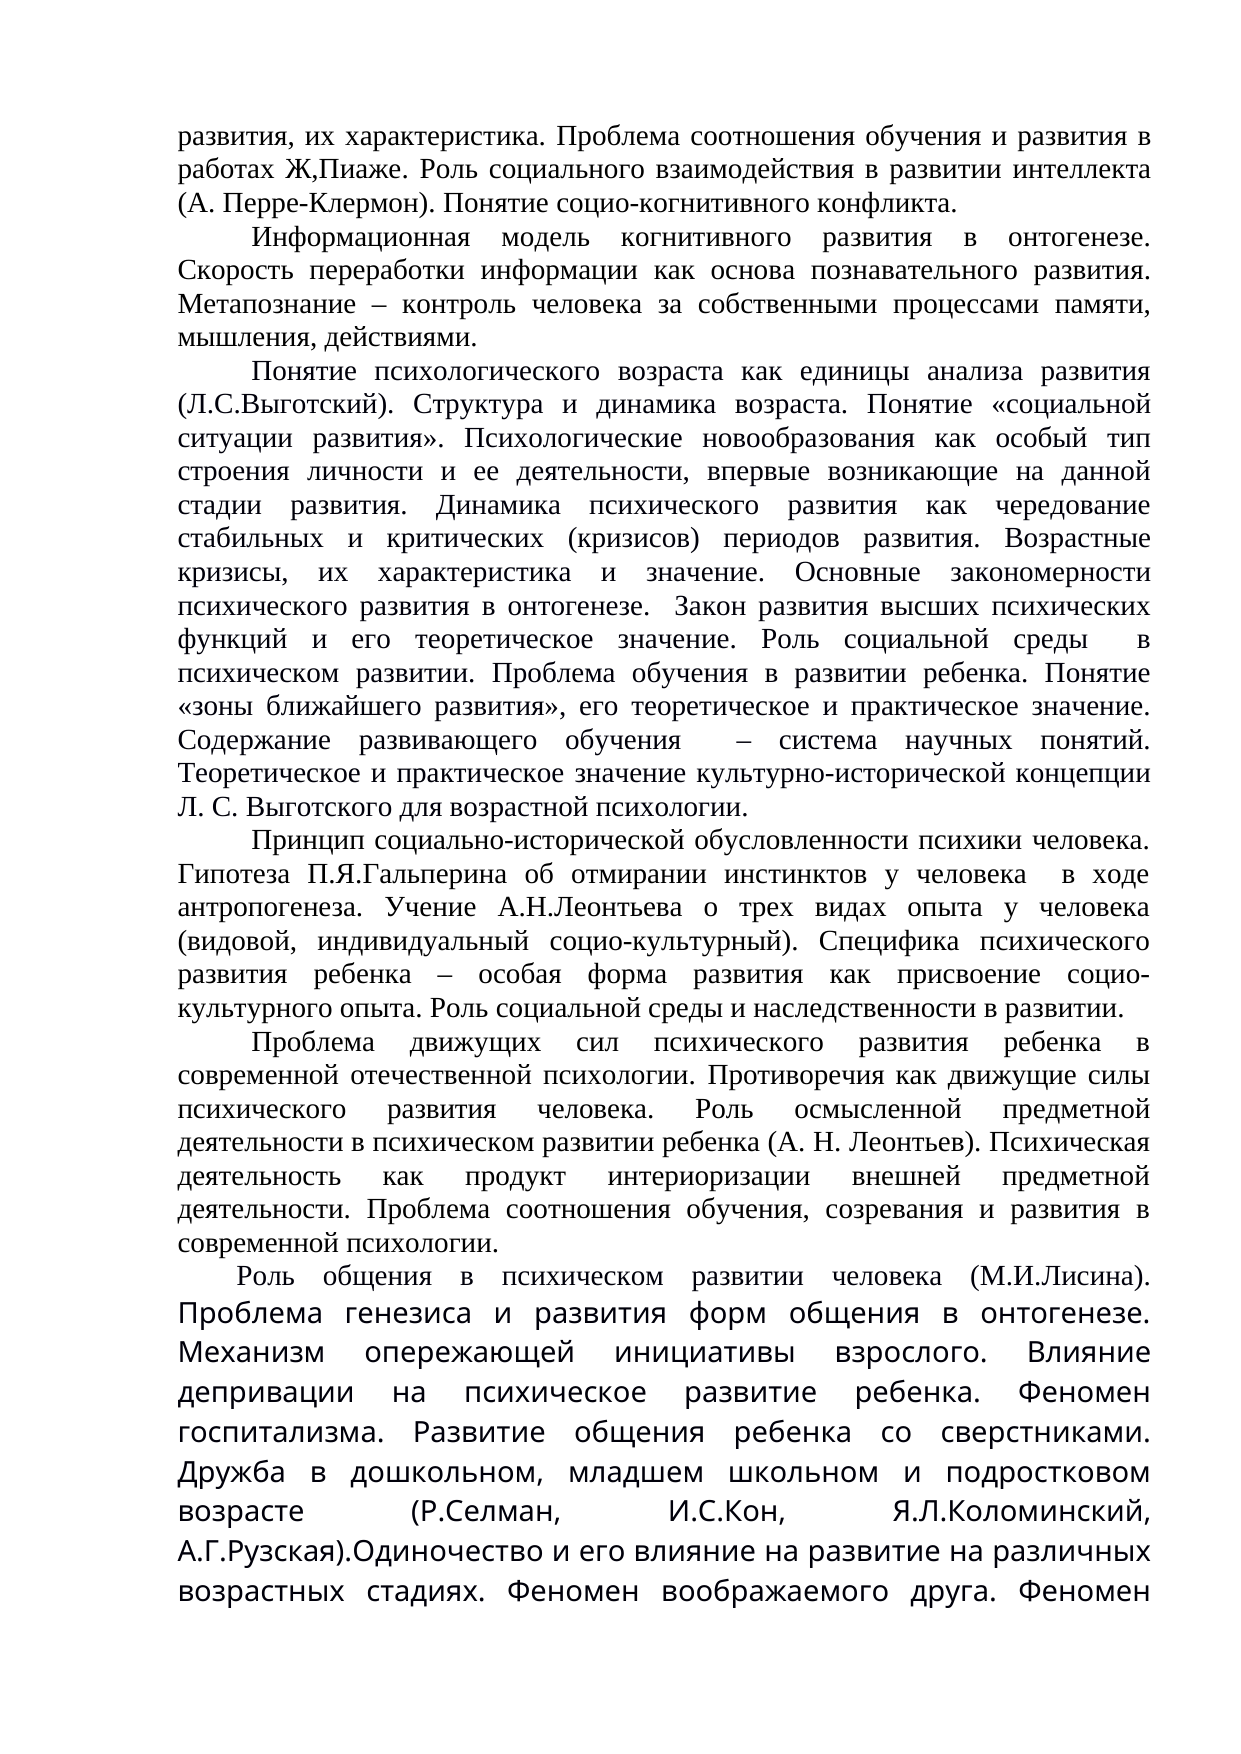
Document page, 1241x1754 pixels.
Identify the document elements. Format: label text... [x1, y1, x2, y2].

text Понятие психологического возраста как единицы анализа развития (Л.С.Выготский). Структура и динамика возраста. Понятие «социальной ситуации развития». Психологические новообразования как особый тип строения личности и ее деятельности, впервые возникающие на данной стадии развития. Динамика психического развития как чередование стабильных и критических (кризисов) периодов развития. Возрастные кризисы, их характеристика и значение. Основные закономерности психического развития в онтогенезе. Закон развития высших психических функций и его теоретическое значение. Роль социальной среды в психическом развитии. Проблема обучения в развитии ребенка. Понятие «зоны ближайшего развития», его теоретическое и практическое значение. Содержание развивающего обучения – система научных понятий. Теоретическое и практическое значение культурно-исторической концепции Л. С. Выготского для возрастной психологии. [177, 353, 1152, 822]
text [177, 118, 1152, 219]
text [177, 1258, 1152, 1609]
text Принцип социально-исторической обусловленности психики человека. Гипотеза П.Я.Гальперина об отмирании инстинктов у человека в ходе антропогенеза. Учение А.Н.Леонтьева о трех видах опыта у человека (видовой, индивидуальный социо-культурный). Специфика психического развития ребенка – особая форма развития как присвоение социо-культурного опыта. Роль социальной среды и наследственности в развитии. [177, 822, 1151, 1024]
text Информационная модель когнитивного развития в онтогенезе. Скорость переработки информации как основа познавательного развития. Метапознание – контроль человека за собственными процессами памяти, мышления, действиями. [177, 219, 1152, 353]
text Проблема движущих сил психического развития ребенка в современной отечественной психологии. Противоречия как движущие силы психического развития человека. Роль осмысленной предметной деятельности в психическом развитии ребенка (А. Н. Леонтьев). Психическая деятельность как продукт интериоризации внешней предметной деятельности. Проблема соотношения обучения, созревания и развития в современной психологии. [177, 1024, 1151, 1258]
